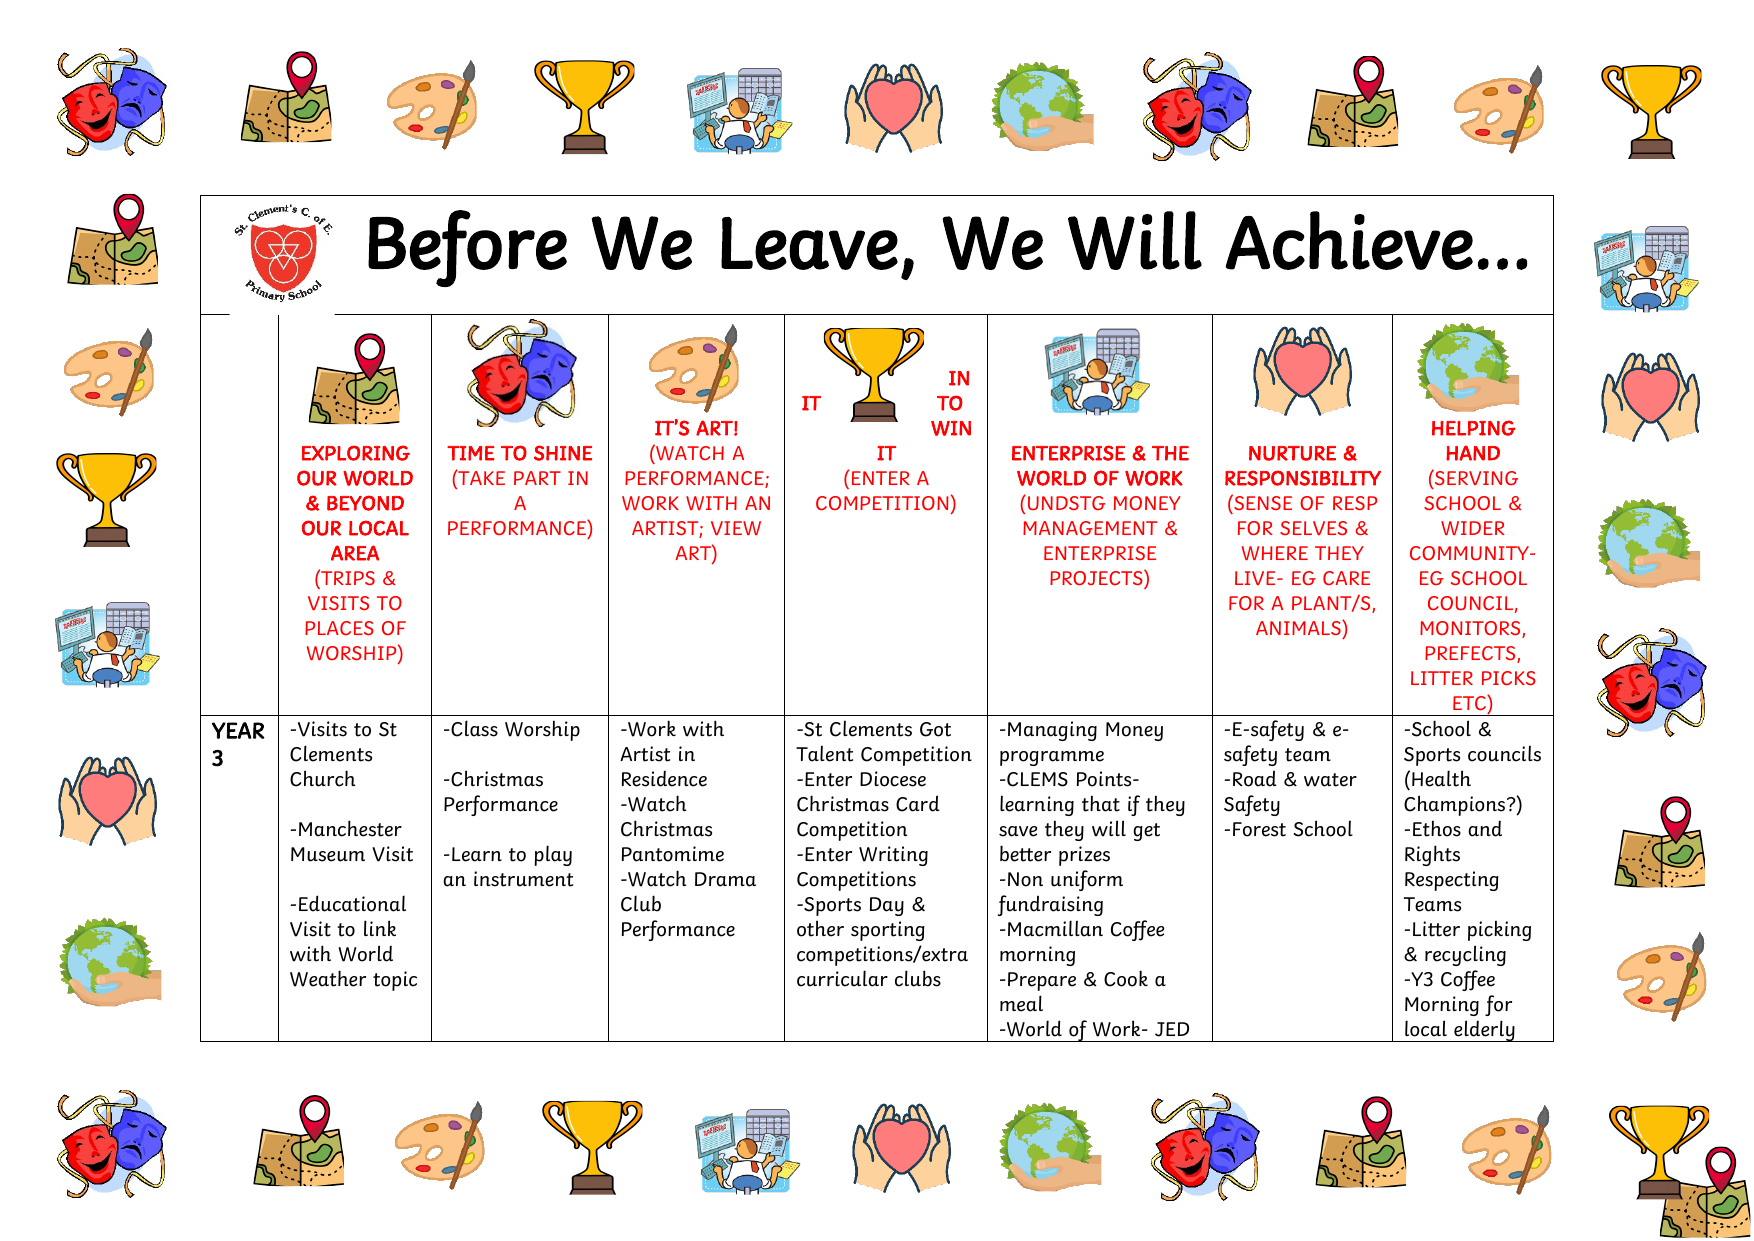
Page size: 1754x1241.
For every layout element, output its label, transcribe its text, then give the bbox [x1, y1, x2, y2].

picture [1040, 322, 1150, 420]
picture [1601, 65, 1702, 159]
table_cell YEAR 3 [201, 716, 278, 1041]
picture [308, 333, 400, 424]
picture [542, 1100, 643, 1195]
table_cell IN IT TO WIN IT (ENTER A COMPETITION) [785, 315, 987, 715]
picture [58, 917, 162, 1006]
picture [998, 1102, 1102, 1191]
table_cell ENTERPRISE & THE WORLD OF WORK (UNDSTG MONEY MANAGEMENT & ENTERPRISE PROJECTS) [988, 315, 1212, 715]
table_cell -Class Worship -Christmas Performance -Learn to play an instrument [432, 716, 608, 1041]
table_cell HELPING HAND (SERVING SCHOOL & WIDER COMMUNITY- EG SCHOOL COUNCIL, MONITORS, PREFECTS, LITTER PICKS ETC) [1393, 315, 1553, 715]
picture [1597, 345, 1701, 446]
picture [1315, 1096, 1407, 1187]
table_cell -Work with Artist in Residence -Watch Christmas Pantomime -Watch Drama Club Performance [609, 716, 784, 1041]
picture [1615, 931, 1707, 1022]
picture [37, 1090, 179, 1196]
picture [840, 56, 944, 157]
picture [690, 1102, 800, 1200]
picture [228, 196, 334, 313]
picture [50, 595, 160, 693]
picture [1460, 1104, 1552, 1195]
picture [682, 62, 793, 159]
table_header Before We Leave, We Will Achieve… [201, 196, 1553, 314]
picture [1249, 319, 1353, 420]
picture [253, 1095, 344, 1186]
picture [1416, 322, 1520, 411]
picture [37, 48, 179, 154]
picture [386, 58, 477, 150]
picture [1123, 52, 1264, 159]
picture [56, 453, 157, 547]
picture [1609, 1105, 1751, 1238]
picture [1614, 796, 1705, 887]
picture [1307, 56, 1399, 147]
picture [54, 749, 158, 850]
picture [393, 1099, 485, 1191]
picture [1452, 63, 1544, 155]
table_cell -Visits to St Clements Church -Manchester Museum Visit -Educational Visit to link with World Weather topic [279, 716, 431, 1041]
picture [823, 328, 924, 422]
picture [447, 319, 588, 426]
table_cell -E-safety & e-safety team -Road & water Safety -Forest School [1213, 716, 1392, 1041]
table_cell [201, 315, 278, 715]
table_cell TIME TO SHINE (TAKE PART IN A PERFORMANCE) [432, 315, 608, 715]
picture [62, 326, 154, 418]
picture [67, 193, 158, 285]
picture [848, 1096, 952, 1197]
picture [1577, 628, 1719, 735]
picture [647, 322, 739, 413]
picture [990, 62, 1094, 150]
picture [1597, 498, 1701, 587]
table_cell NURTURE & RESPONSIBILITY (SENSE OF RESP FOR SELVES & WHERE THEY LIVE- EG CARE FOR A PLANT/S, ANIMALS) [1213, 315, 1392, 715]
picture [1589, 219, 1699, 317]
table_cell EXPLORING OUR WORLD & BEYOND OUR LOCAL AREA (TRIPS & VISITS TO PLACES OF WORSHIP) [279, 315, 431, 715]
picture [534, 60, 635, 154]
picture [240, 51, 332, 142]
table_cell IT’S ART! (WATCH A PERFORMANCE; WORK WITH AN ARTIST; VIEW ART) [609, 315, 784, 715]
picture [1131, 1093, 1272, 1199]
